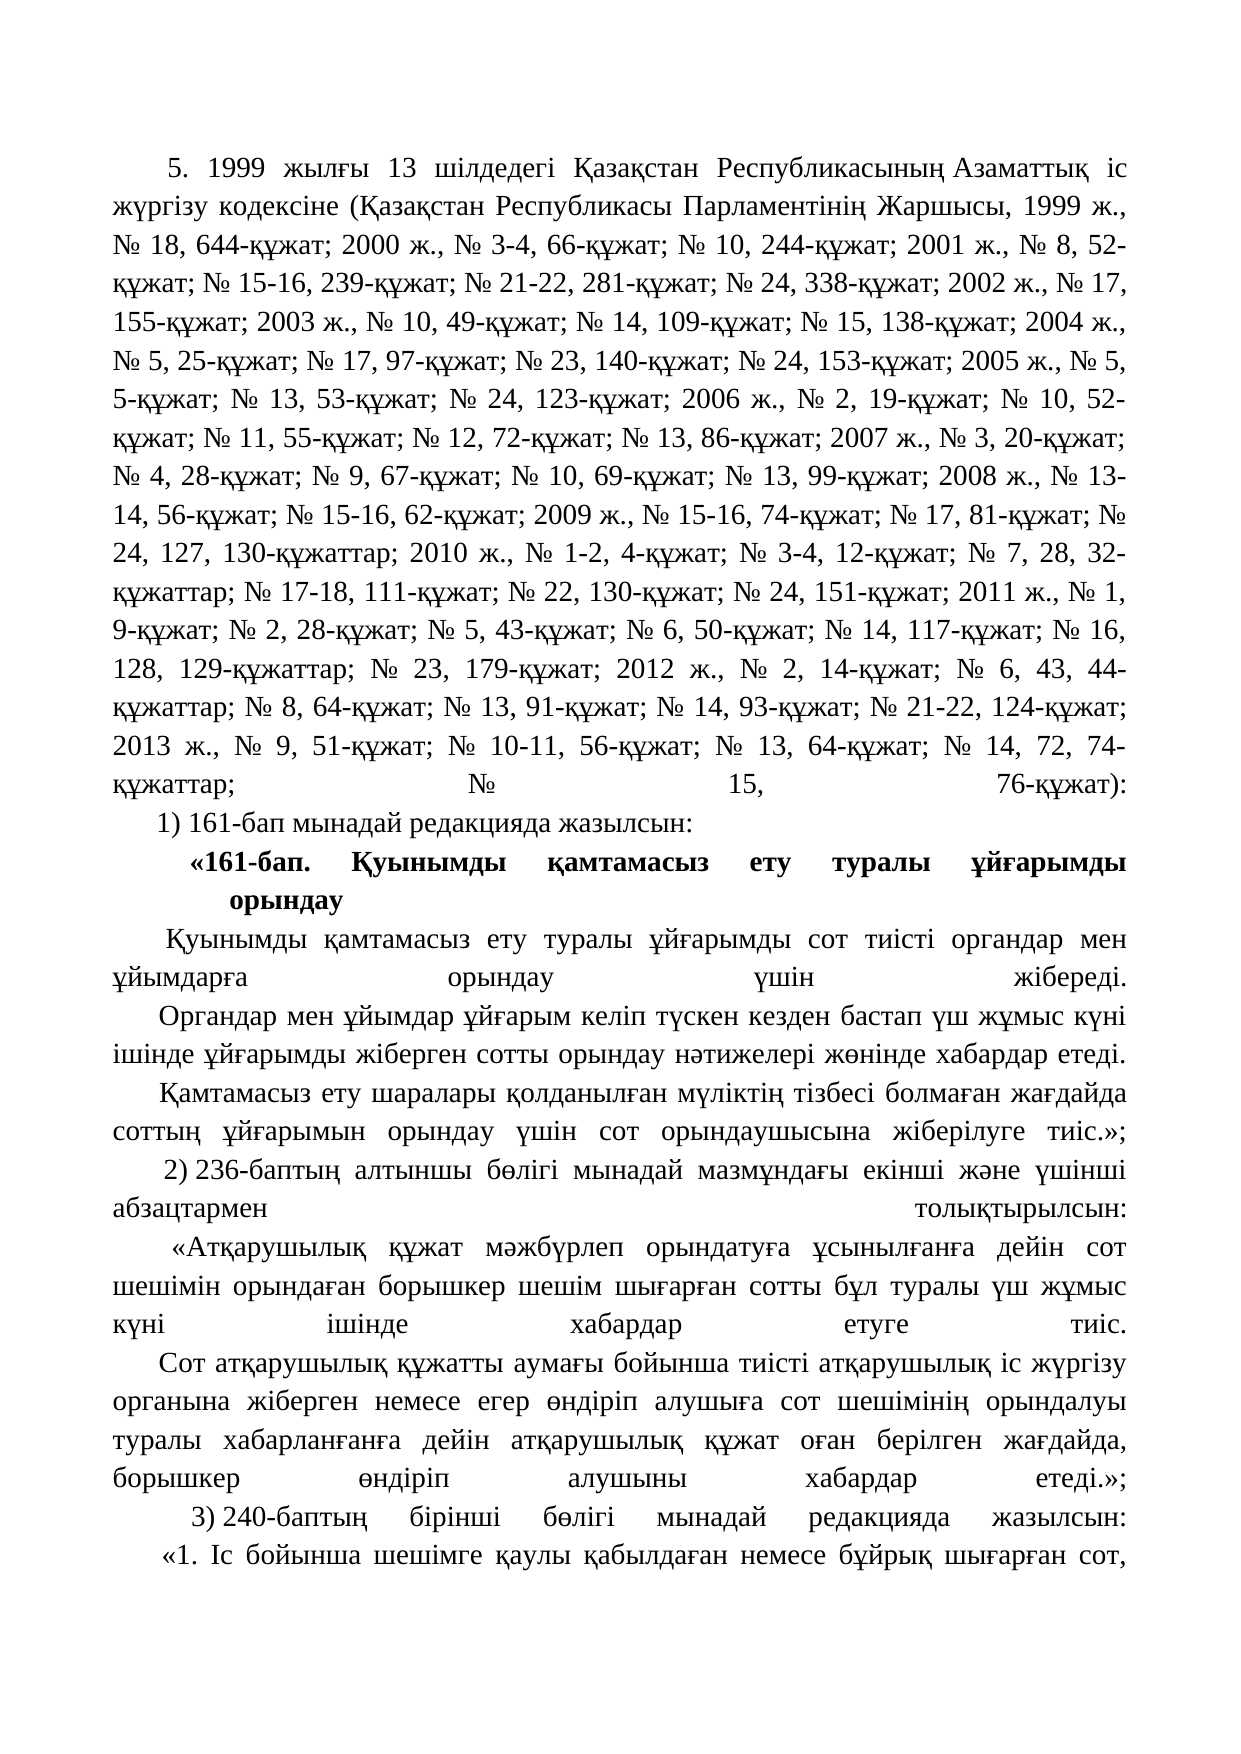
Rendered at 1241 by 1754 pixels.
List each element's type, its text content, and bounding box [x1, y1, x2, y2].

text «161-бап. Қуынымды қамтамасыз ету туралы ұйғарымды орындау [112, 844, 1128, 916]
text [112, 921, 1128, 1571]
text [112, 150, 1128, 839]
